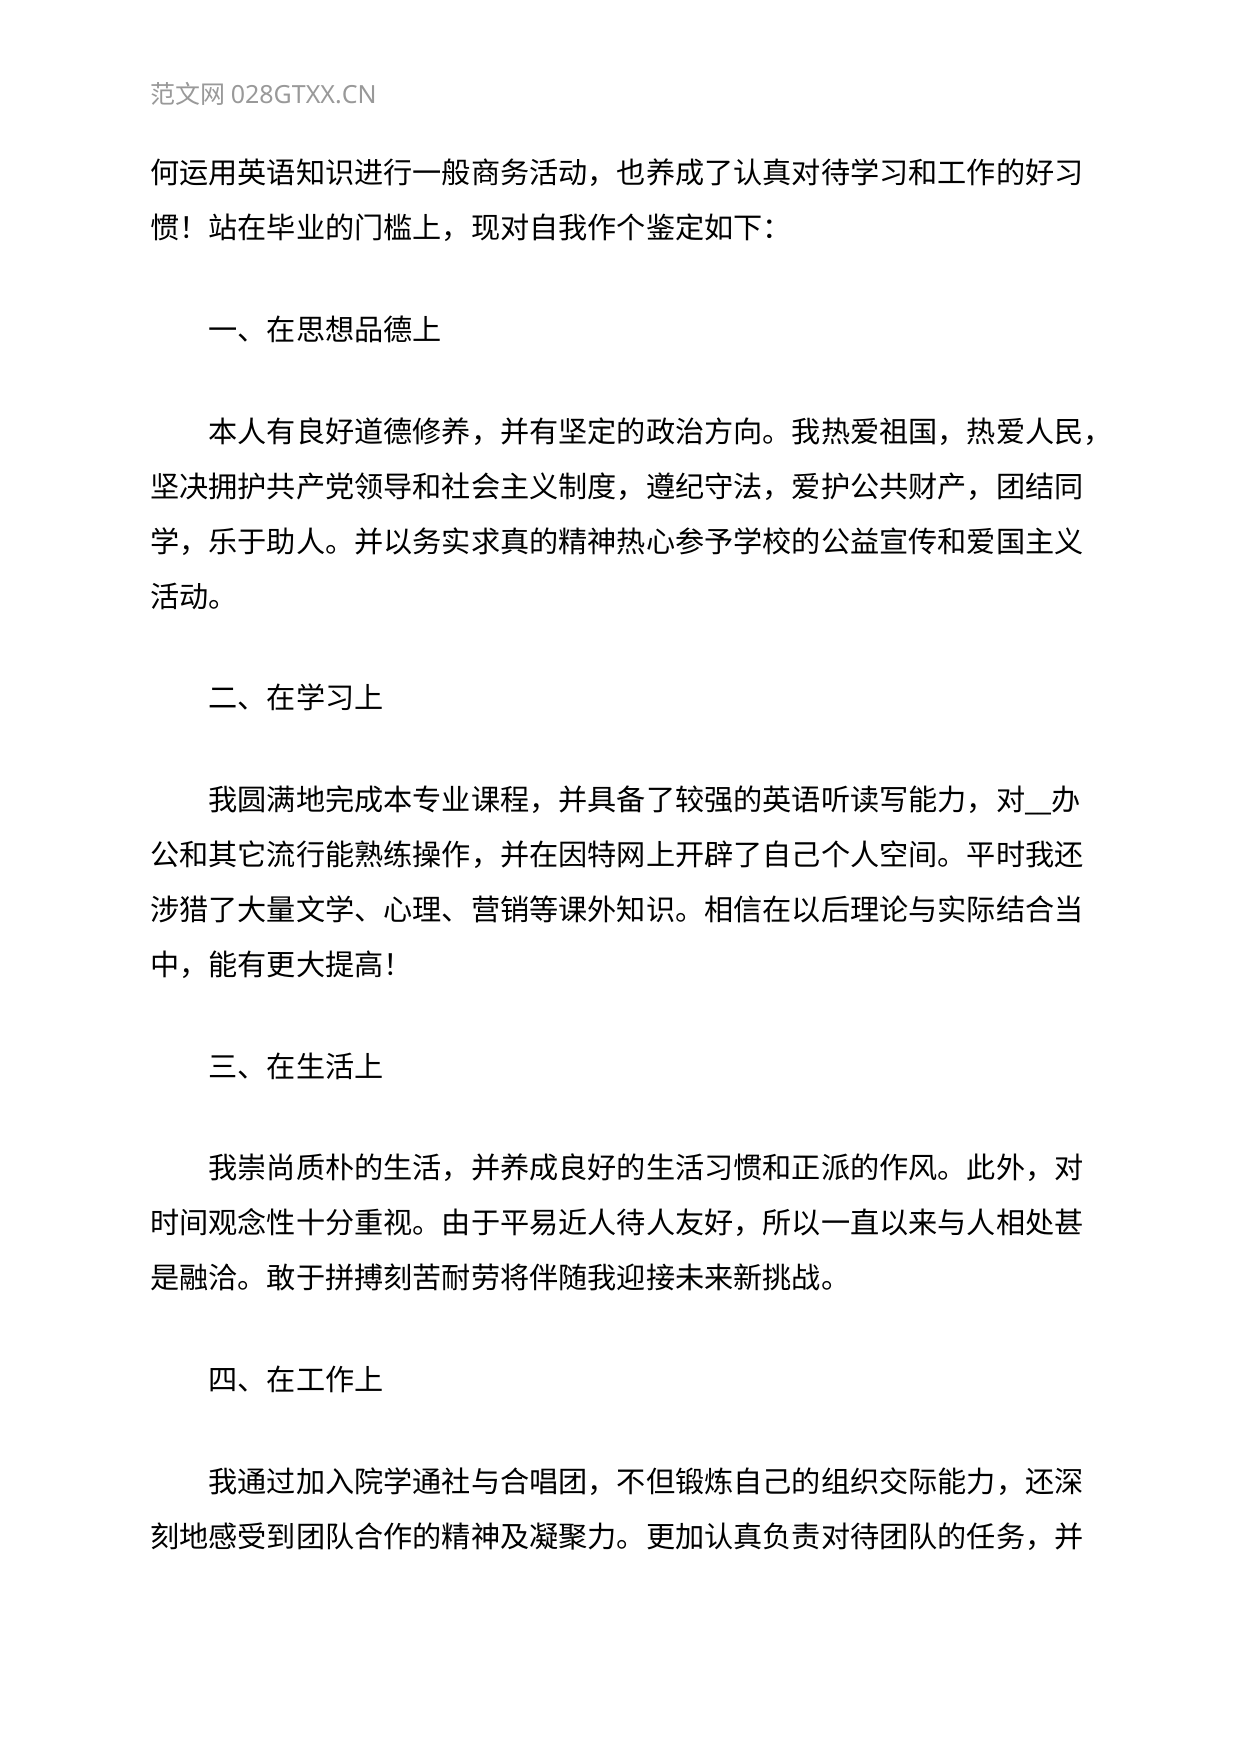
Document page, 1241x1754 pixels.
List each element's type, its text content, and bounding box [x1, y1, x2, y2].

text 我圆满地完成本专业课程，并具备了较强的英语听读写能力，对__办公和其它流行能熟练操作，并在因特网上开辟了自己个人空间。平时我还涉猎了大量文学、心理、营销等课外知识。相信在以后理论与实际结合当中，能有更大提高！ [150, 777, 1090, 984]
text 二、在学习上 [150, 675, 1090, 717]
text 我崇尚质朴的生活，并养成良好的生活习惯和正派的作风。此外，对时间观念性十分重视。由于平易近人待人友好，所以一直以来与人相处甚是融洽。敢于拼搏刻苦耐劳将伴随我迎接未来新挑战。 [150, 1145, 1090, 1297]
text 四、在工作上 [150, 1357, 1090, 1399]
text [150, 150, 1090, 247]
text 三、在生活上 [150, 1043, 1090, 1086]
text 本人有良好道德修养，并有坚定的政治方向。我热爱祖国，热爱人民，坚决拥护共产党领导和社会主义制度，遵纪守法，爱护公共财产，团结同学，乐于助人。并以务实求真的精神热心参予学校的公益宣传和爱国主义活动。 [150, 408, 1090, 615]
text 一、在思想品德上 [150, 307, 1090, 349]
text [150, 1458, 1090, 1556]
